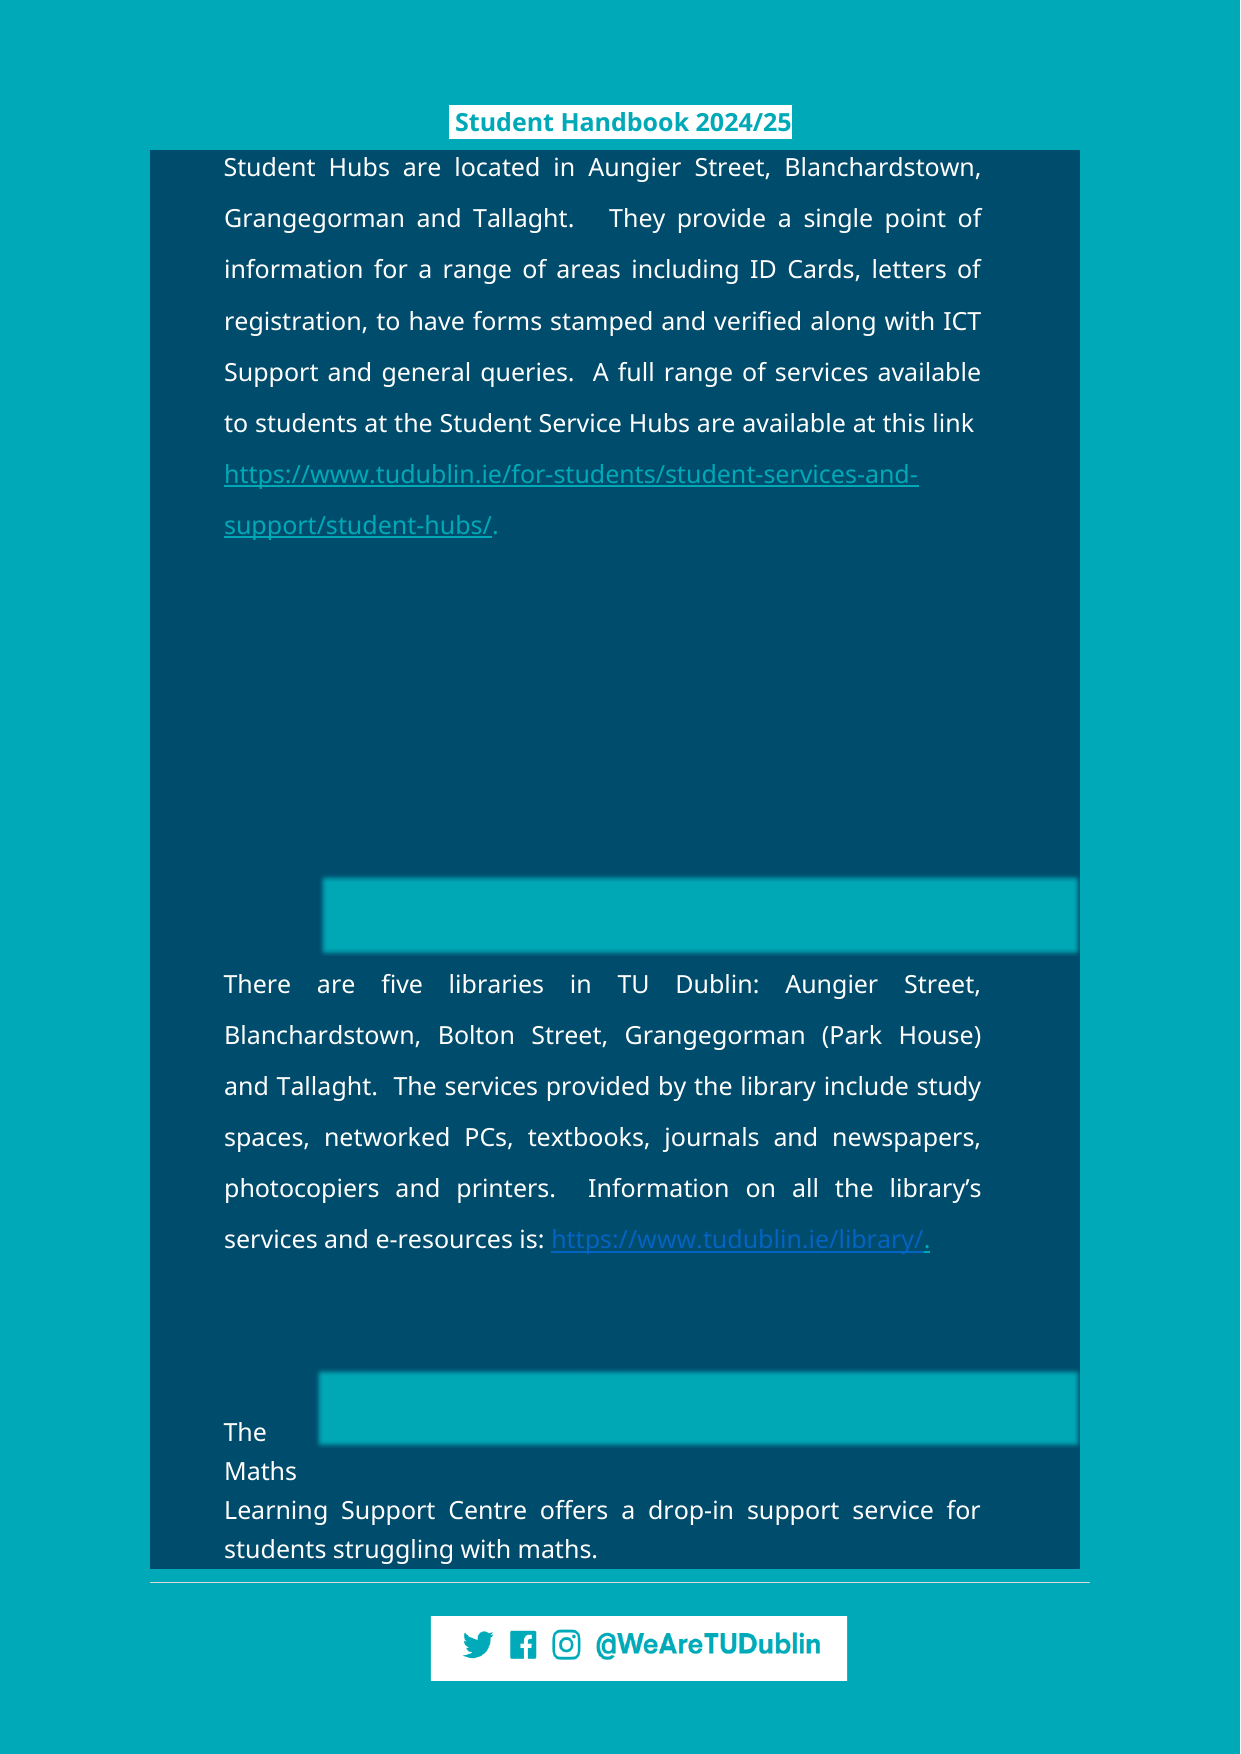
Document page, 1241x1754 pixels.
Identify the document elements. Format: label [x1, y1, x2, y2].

picture [430, 1616, 848, 1681]
table_header [150, 150, 1080, 1569]
